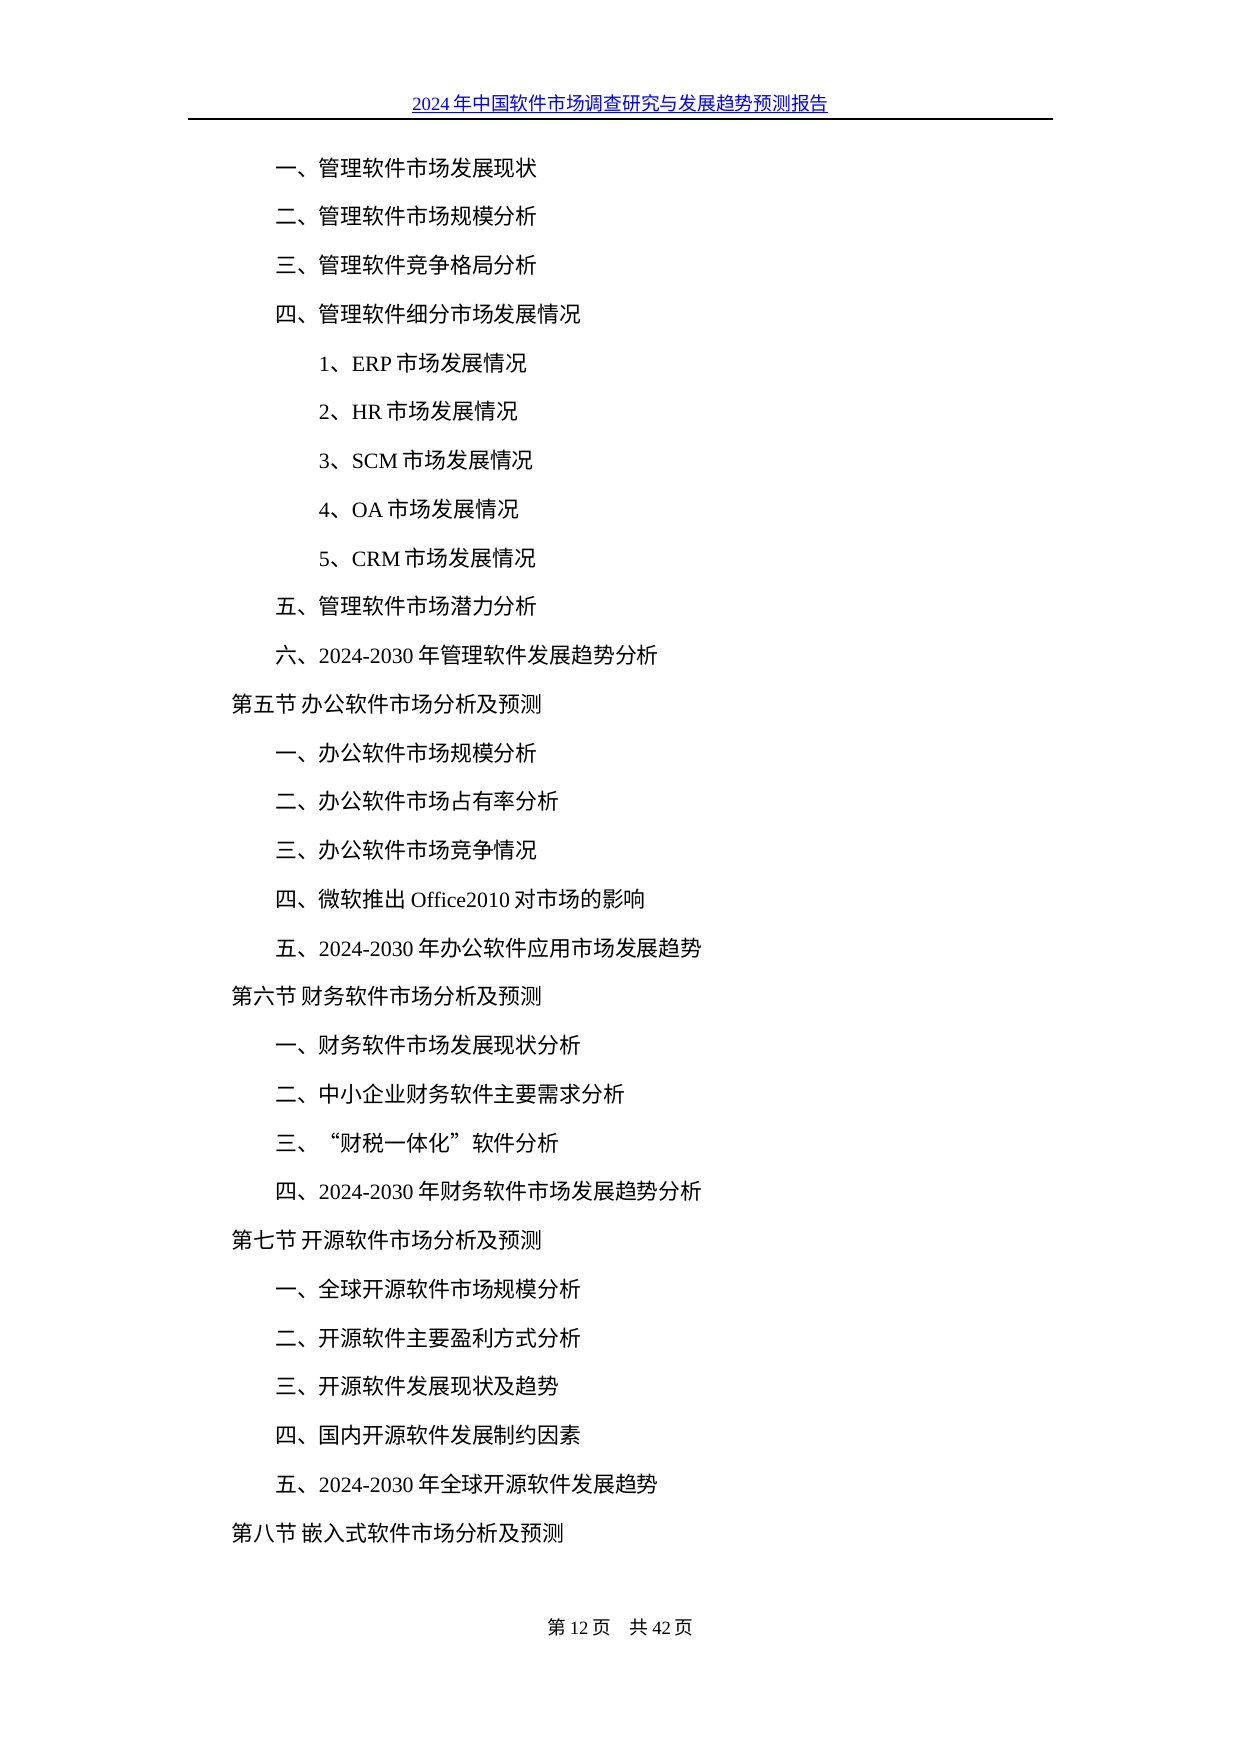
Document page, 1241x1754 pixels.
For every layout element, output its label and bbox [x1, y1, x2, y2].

text [187, 150, 1053, 1548]
